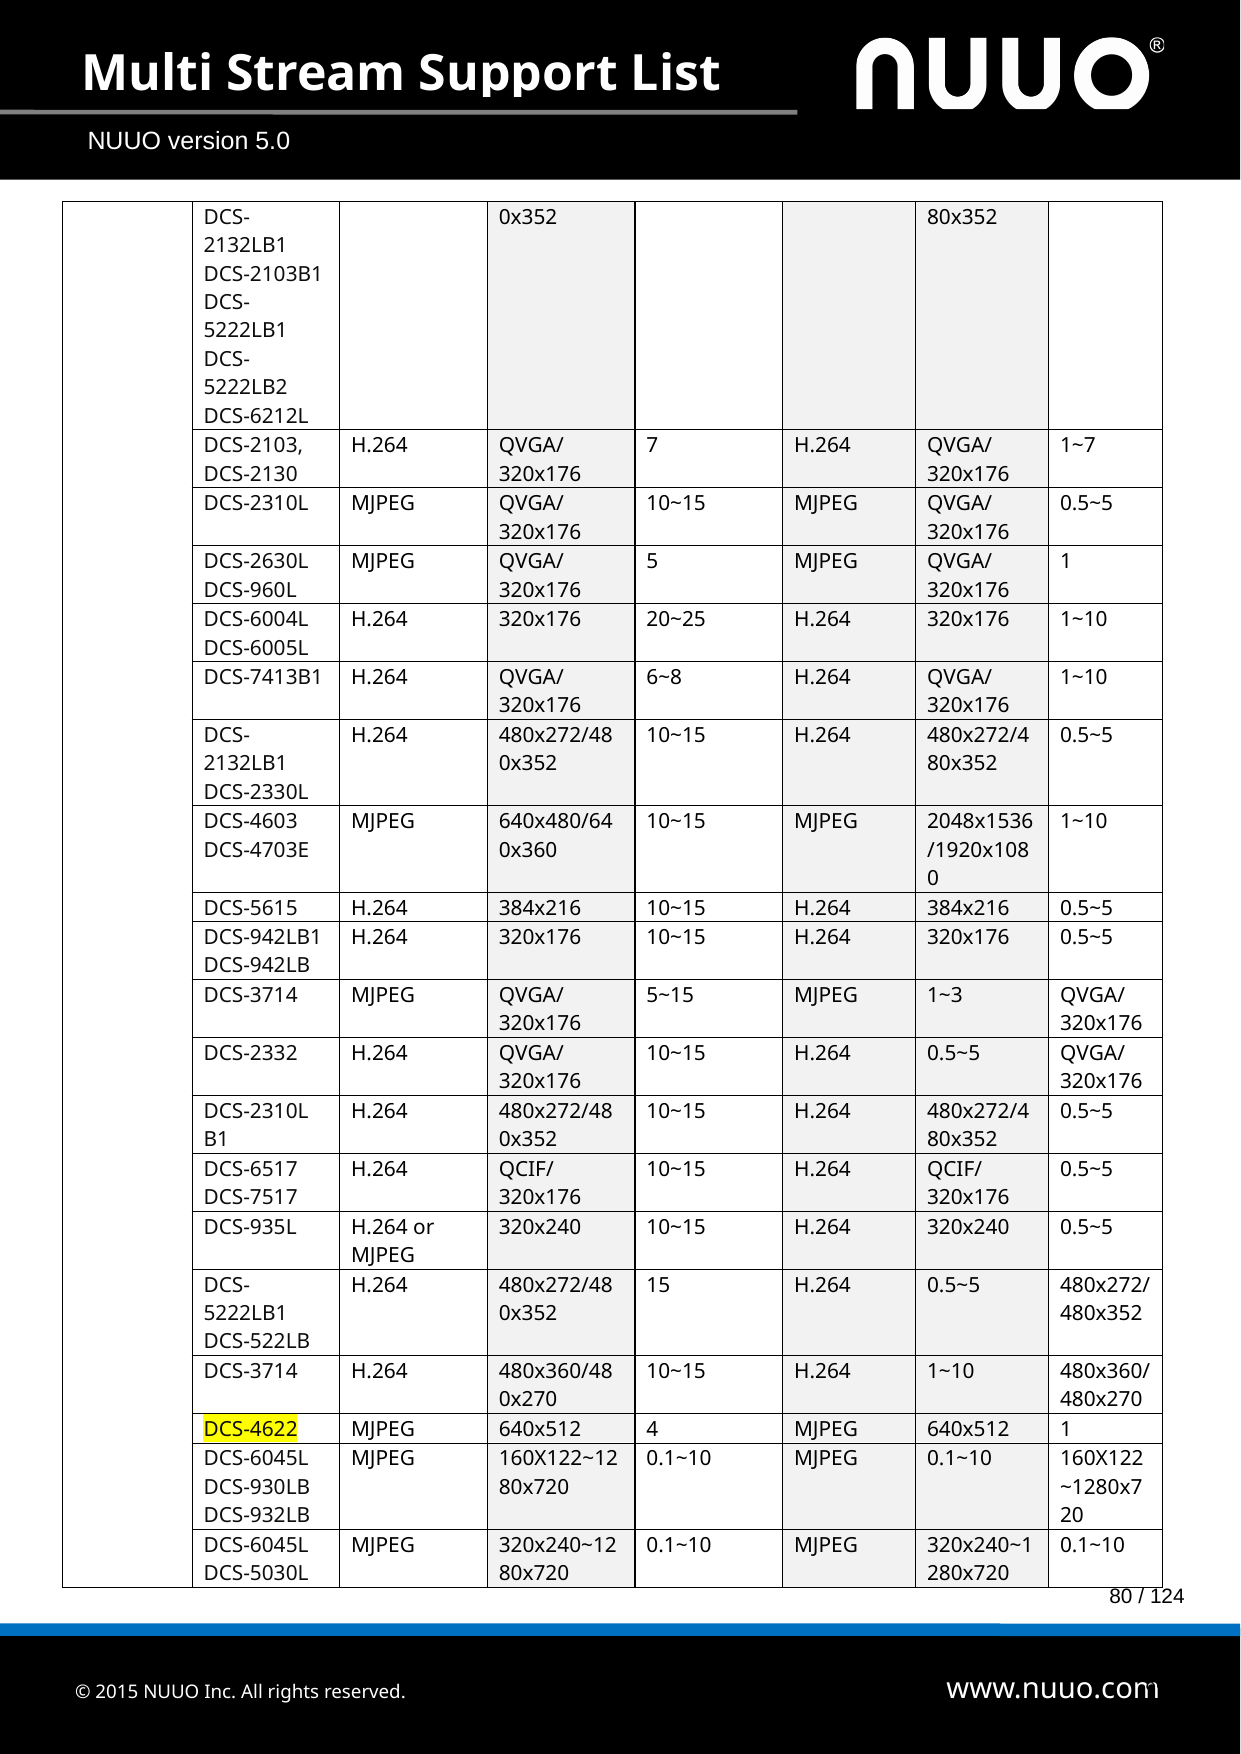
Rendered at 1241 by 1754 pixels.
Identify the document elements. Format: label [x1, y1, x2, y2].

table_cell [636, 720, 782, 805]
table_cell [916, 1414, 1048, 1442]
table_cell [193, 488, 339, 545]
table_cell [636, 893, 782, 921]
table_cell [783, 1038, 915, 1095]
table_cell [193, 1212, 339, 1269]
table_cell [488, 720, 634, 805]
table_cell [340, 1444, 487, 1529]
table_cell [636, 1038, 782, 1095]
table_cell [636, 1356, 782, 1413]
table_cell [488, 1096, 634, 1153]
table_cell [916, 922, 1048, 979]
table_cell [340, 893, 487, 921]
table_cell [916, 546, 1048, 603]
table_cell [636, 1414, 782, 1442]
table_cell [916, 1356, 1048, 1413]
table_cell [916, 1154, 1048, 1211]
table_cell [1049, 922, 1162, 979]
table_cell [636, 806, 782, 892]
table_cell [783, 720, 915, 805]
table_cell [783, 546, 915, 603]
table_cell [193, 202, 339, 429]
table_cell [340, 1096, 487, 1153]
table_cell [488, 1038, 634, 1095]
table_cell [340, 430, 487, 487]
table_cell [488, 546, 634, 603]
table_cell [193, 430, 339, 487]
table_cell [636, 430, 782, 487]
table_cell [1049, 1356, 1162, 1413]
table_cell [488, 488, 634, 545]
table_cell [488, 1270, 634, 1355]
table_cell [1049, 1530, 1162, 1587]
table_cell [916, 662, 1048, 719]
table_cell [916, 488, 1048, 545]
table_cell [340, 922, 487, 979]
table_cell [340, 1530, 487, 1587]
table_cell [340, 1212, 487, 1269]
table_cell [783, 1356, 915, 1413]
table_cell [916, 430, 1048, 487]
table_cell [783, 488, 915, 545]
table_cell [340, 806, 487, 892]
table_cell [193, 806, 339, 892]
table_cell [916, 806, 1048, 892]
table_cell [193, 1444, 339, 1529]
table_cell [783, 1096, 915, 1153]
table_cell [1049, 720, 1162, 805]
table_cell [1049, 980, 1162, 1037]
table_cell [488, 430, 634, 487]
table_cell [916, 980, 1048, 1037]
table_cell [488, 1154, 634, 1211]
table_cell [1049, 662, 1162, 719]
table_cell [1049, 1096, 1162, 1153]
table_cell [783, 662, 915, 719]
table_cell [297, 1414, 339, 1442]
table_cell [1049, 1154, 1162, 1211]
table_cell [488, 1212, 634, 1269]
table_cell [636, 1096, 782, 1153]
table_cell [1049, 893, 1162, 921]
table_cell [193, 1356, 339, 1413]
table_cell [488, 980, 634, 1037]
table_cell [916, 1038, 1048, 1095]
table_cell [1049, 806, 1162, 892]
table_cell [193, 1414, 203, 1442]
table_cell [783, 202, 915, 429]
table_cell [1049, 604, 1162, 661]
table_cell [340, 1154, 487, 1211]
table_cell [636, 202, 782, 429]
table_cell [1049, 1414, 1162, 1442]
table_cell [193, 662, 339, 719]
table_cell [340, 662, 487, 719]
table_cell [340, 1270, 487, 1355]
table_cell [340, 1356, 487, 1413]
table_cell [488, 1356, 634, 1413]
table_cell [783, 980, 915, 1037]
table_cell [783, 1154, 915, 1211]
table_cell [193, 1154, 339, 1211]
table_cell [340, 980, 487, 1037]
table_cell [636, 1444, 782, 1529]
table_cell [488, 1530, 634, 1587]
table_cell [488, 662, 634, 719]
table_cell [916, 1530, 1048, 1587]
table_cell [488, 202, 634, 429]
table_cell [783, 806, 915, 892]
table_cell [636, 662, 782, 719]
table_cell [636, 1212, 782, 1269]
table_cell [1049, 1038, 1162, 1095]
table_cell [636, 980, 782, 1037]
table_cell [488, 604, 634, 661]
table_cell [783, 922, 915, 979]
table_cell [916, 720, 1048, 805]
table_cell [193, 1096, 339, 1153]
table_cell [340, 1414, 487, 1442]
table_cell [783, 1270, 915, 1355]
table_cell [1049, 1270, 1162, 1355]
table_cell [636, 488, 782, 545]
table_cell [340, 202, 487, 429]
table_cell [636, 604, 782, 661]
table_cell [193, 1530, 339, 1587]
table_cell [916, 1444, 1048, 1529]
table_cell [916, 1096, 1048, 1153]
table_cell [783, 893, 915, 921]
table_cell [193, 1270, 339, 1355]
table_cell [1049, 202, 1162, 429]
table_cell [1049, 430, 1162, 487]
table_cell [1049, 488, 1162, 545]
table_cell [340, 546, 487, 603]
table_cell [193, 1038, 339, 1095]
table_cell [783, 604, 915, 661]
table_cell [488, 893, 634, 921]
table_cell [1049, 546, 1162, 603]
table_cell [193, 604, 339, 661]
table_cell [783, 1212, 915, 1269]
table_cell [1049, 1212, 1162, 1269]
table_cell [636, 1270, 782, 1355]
picture [856, 37, 1165, 109]
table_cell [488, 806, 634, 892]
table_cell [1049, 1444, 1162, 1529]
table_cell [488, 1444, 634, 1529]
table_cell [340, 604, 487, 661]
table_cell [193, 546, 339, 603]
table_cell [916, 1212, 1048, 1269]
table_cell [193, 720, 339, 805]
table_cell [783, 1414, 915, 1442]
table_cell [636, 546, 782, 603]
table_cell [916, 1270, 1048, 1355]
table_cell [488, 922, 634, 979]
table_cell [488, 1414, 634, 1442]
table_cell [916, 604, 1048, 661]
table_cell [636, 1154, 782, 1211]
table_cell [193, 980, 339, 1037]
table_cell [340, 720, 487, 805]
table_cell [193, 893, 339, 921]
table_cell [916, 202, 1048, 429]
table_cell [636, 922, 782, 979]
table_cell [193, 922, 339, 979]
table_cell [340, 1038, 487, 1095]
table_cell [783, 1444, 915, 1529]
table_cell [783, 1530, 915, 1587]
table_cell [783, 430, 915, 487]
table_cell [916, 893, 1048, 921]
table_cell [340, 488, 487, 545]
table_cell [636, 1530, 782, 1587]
